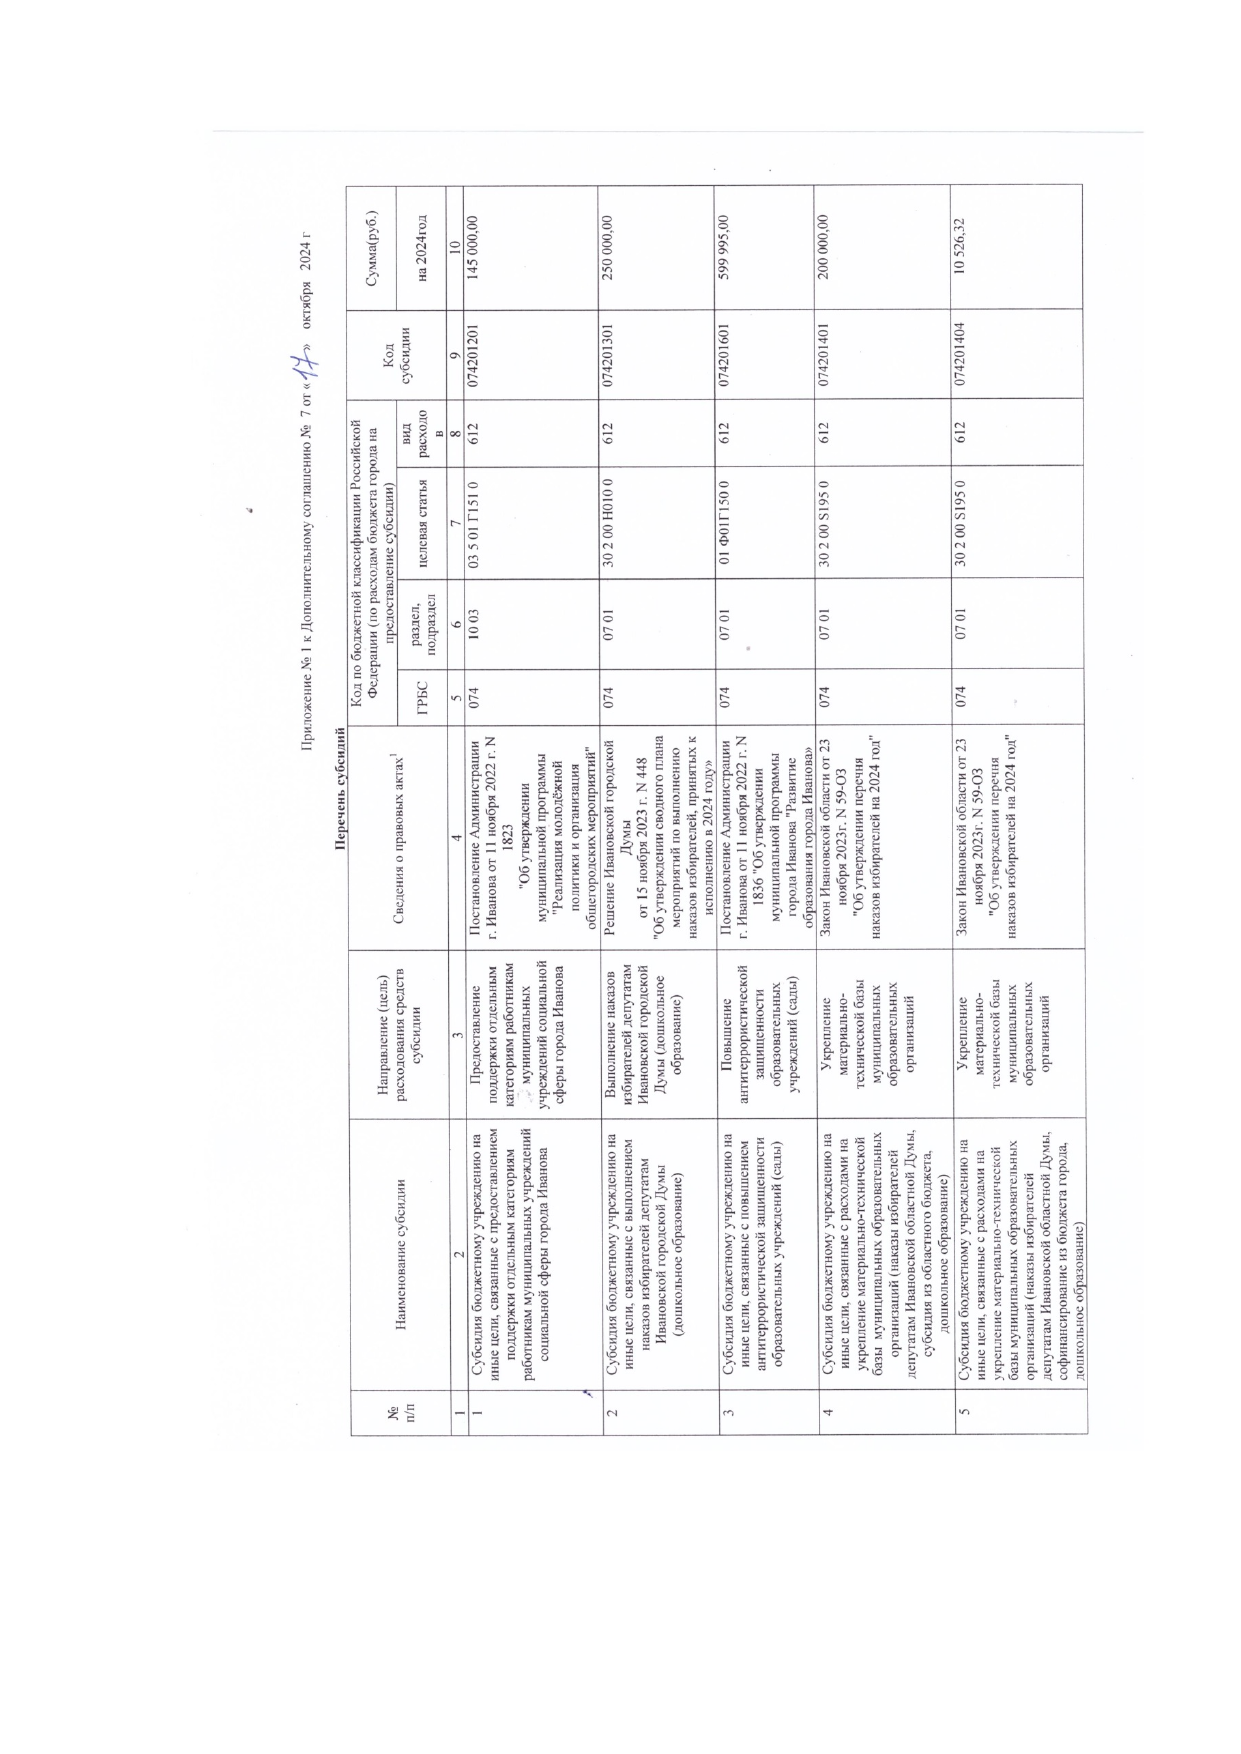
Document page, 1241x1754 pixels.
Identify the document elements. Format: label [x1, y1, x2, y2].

picture [177, 118, 1152, 1459]
